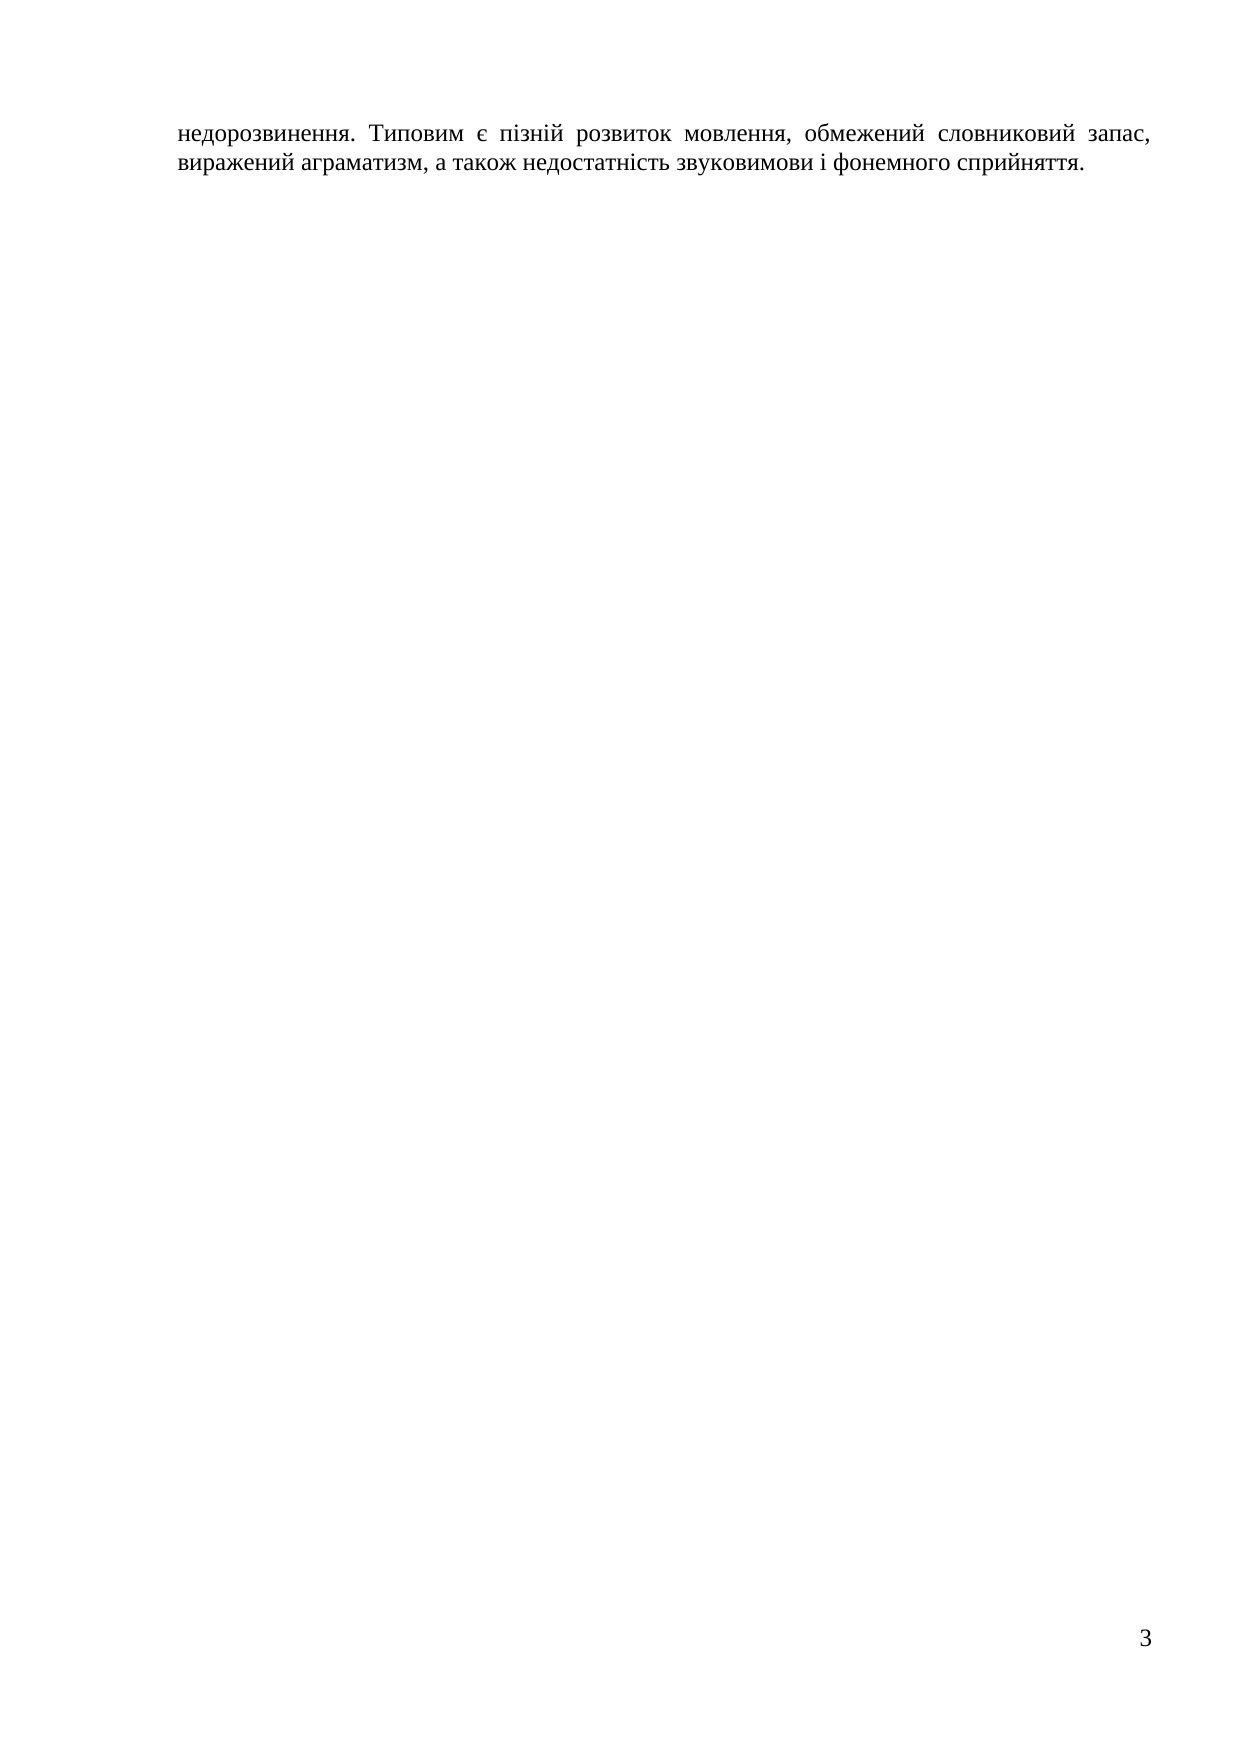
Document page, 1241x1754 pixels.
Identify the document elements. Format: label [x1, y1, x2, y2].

text [177, 118, 1152, 176]
